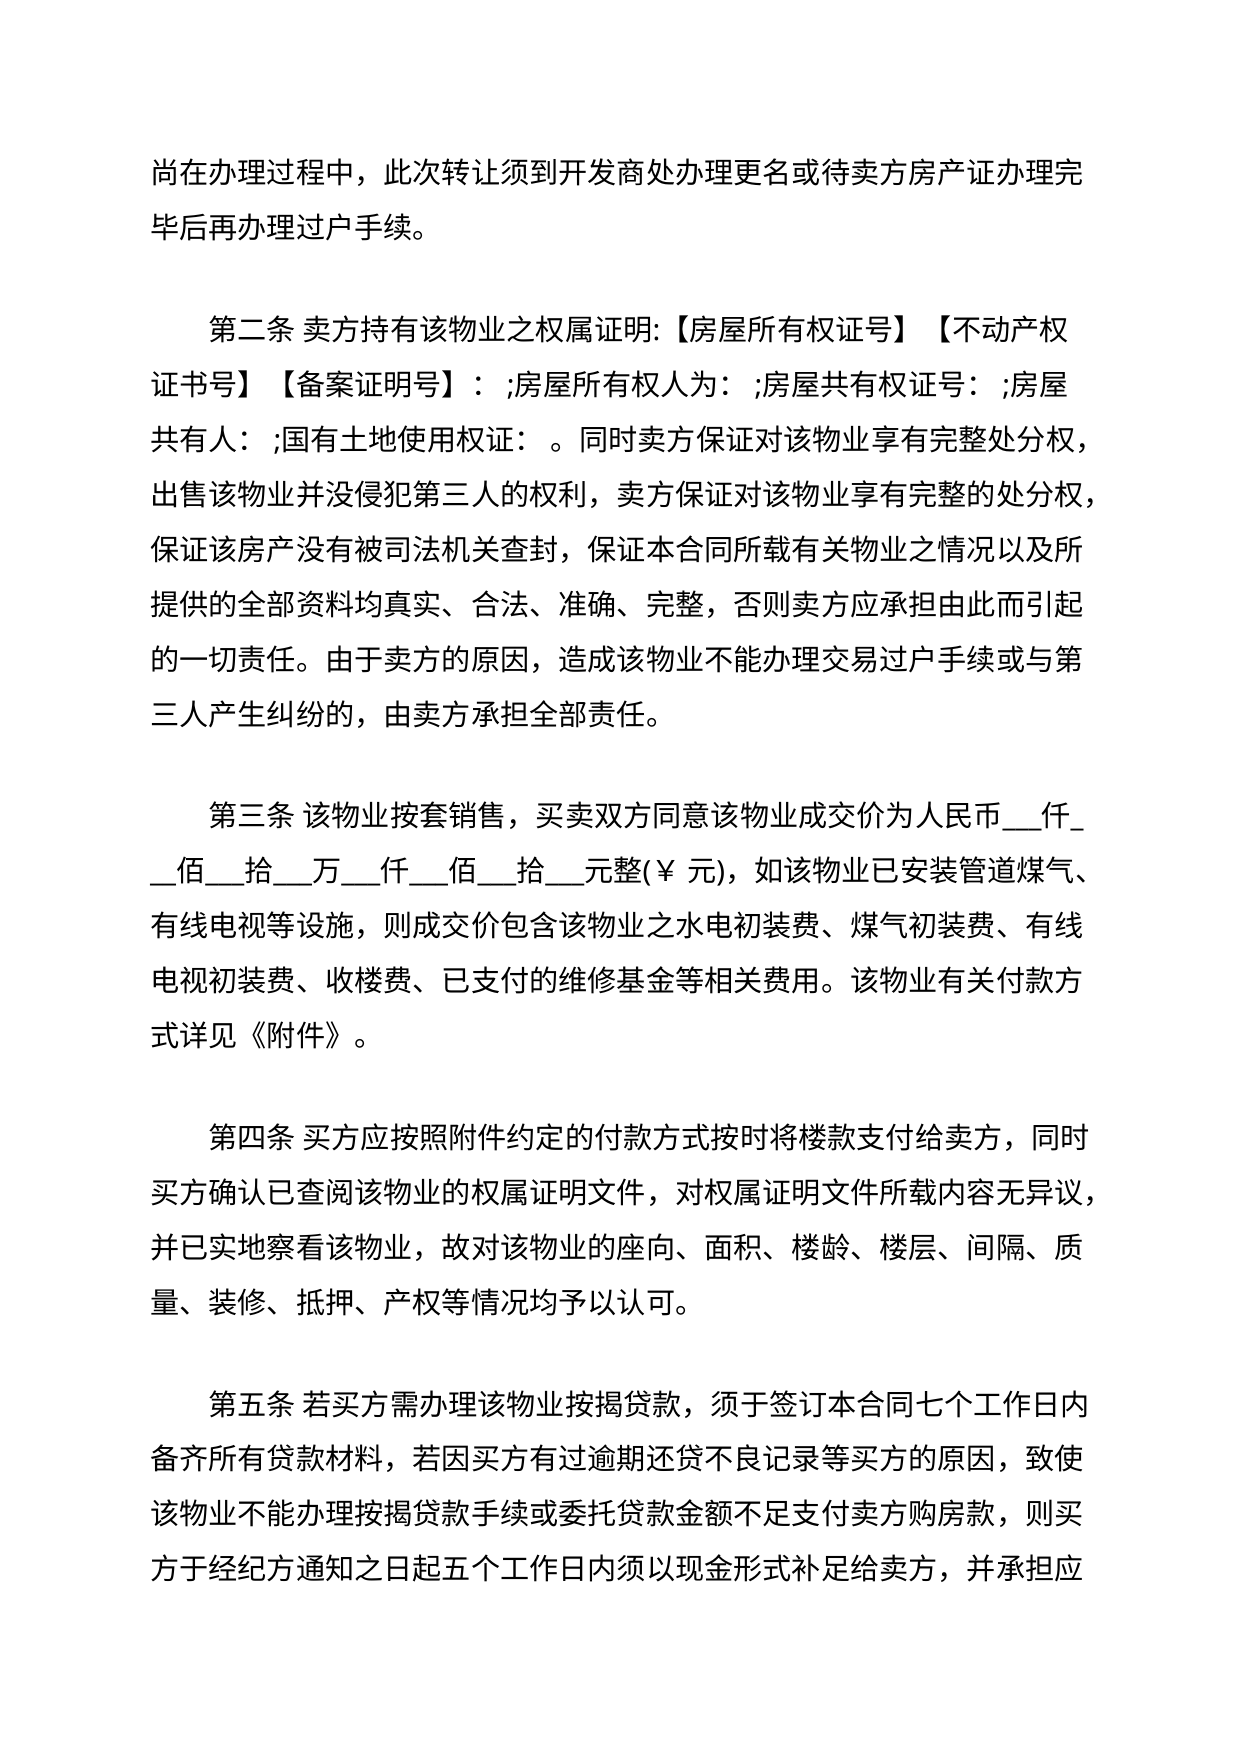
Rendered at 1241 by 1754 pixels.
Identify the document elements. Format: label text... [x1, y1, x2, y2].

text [150, 1381, 1090, 1588]
text 第二条 卖方持有该物业之权属证明:【房屋所有权证号】【不动产权证书号】【备案证明号】： ;房屋所有权人为： ;房屋共有权证号： ;房屋共有人： ;国有土地使用权证： 。同时卖方保证对该物业享有完整处分权，出售该物业并没侵犯第三人的权利，卖方保证对该物业享有完整的处分权，保证该房产没有被司法机关查封，保证本合同所载有关物业之情况以及所提供的全部资料均真实、合法、准确、完整，否则卖方应承担由此而引起的一切责任。由于卖方的原因，造成该物业不能办理交易过户手续或与第三人产生纠纷的，由卖方承担全部责任。 [150, 307, 1090, 733]
text 第四条 买方应按照附件约定的付款方式按时将楼款支付给卖方，同时买方确认已查阅该物业的权属证明文件，对权属证明文件所载内容无异议，并已实地察看该物业，故对该物业的座向、面积、楼龄、楼层、间隔、质量、装修、抵押、产权等情况均予以认可。 [150, 1114, 1090, 1322]
text 第三条 该物业按套销售，买卖双方同意该物业成交价为人民币___仟___佰___拾___万___仟___佰___拾___元整(￥ 元)，如该物业已安装管道煤气、有线电视等设施，则成交价包含该物业之水电初装费、煤气初装费、有线电视初装费、收楼费、已支付的维修基金等相关费用。该物业有关付款方式详见《附件》。 [150, 793, 1090, 1055]
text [150, 150, 1090, 247]
